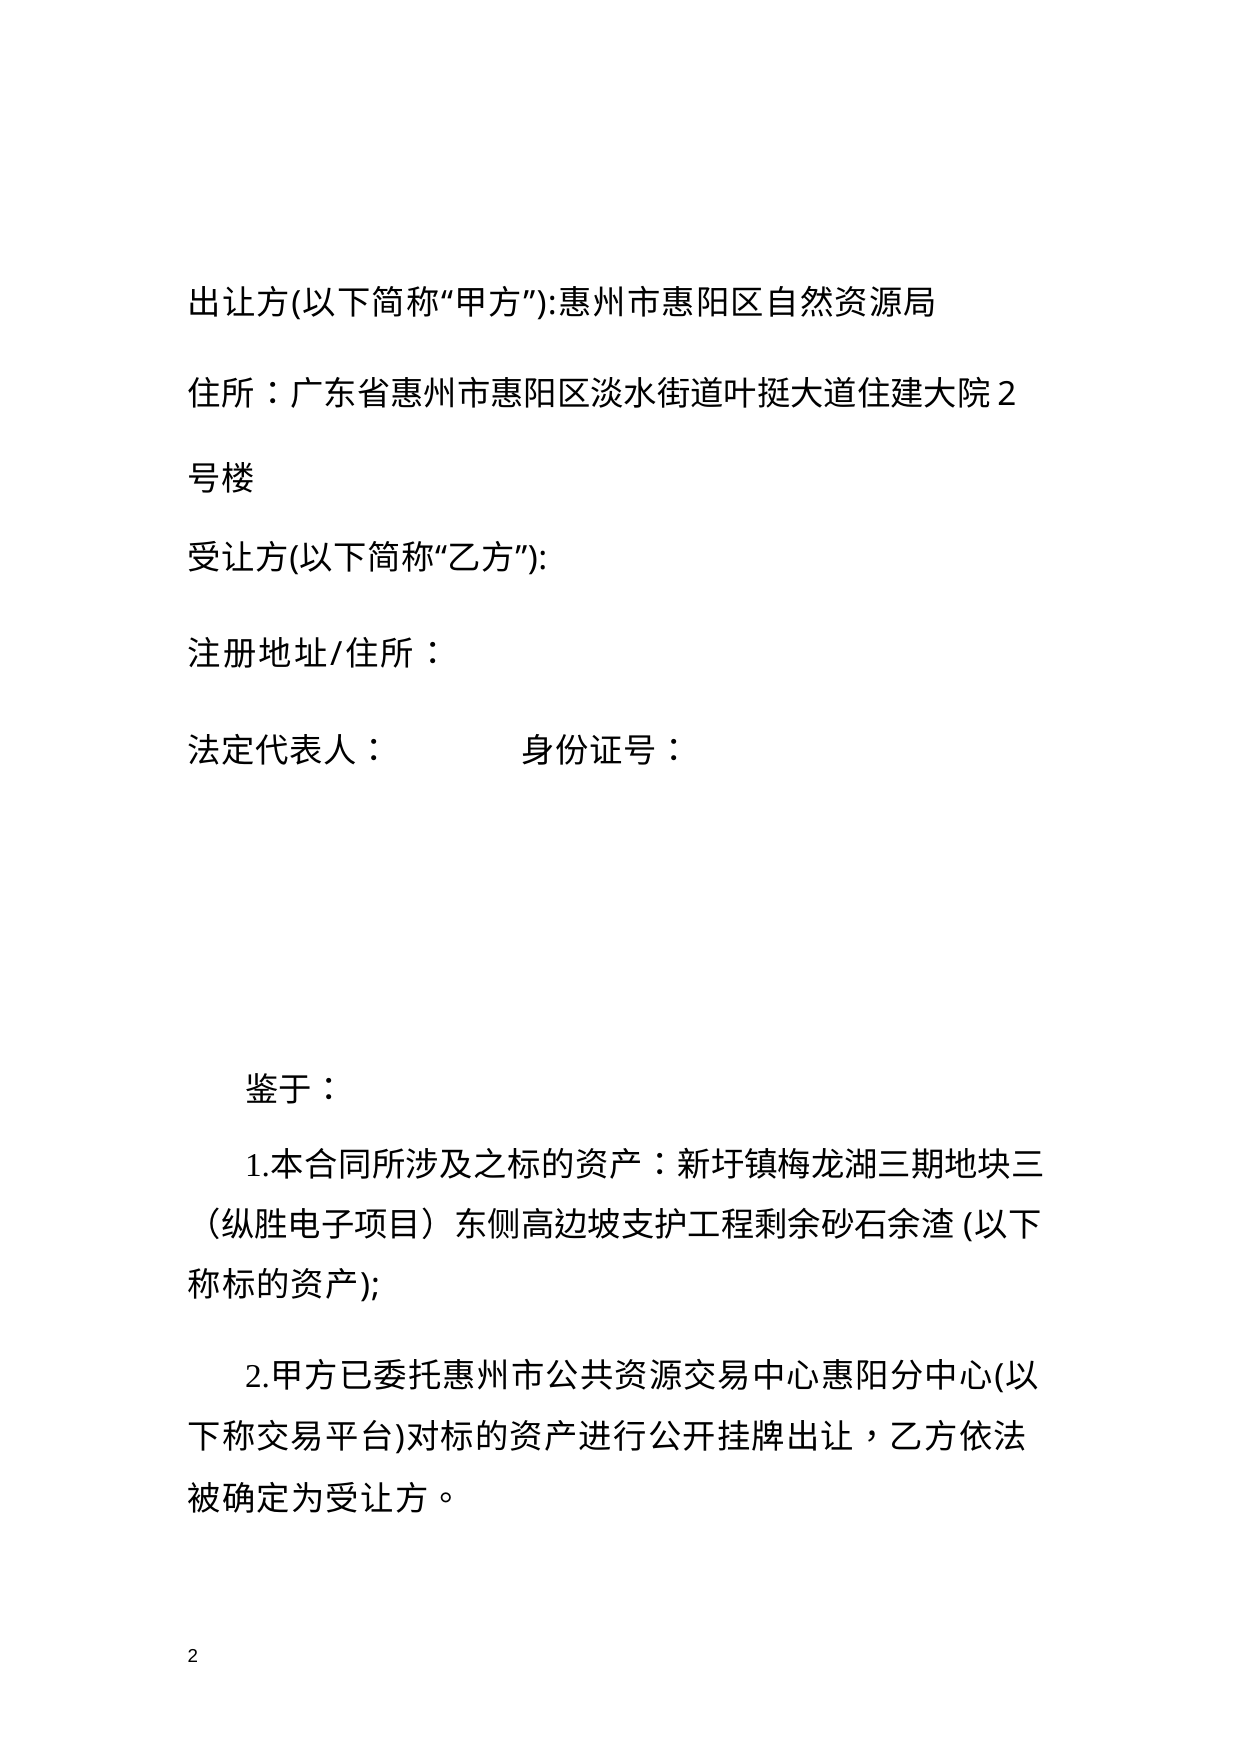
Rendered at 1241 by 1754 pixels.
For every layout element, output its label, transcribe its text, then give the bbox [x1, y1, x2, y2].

text 1.本合同所涉及之标的资产： (以下称标的资产); [187, 1141, 1051, 1306]
text 受让方(以下简称“乙方”): [187, 536, 1053, 577]
text 法定代表人： 身份证号： [187, 728, 1053, 771]
text 2.甲方已委托惠州市公共资源交易中心惠阳分中心(以下称交易平台)对标的资产进行公开挂牌出让，乙方依法被确定为受让方。 [187, 1352, 1053, 1520]
text 出让方(以下简称“甲方”):惠州市惠阳区自然资源局 [187, 278, 1053, 324]
text 鉴于： [245, 1068, 1053, 1110]
text 注册地址/住所： [187, 632, 1053, 674]
text 住所：广东省惠州市惠阳区淡水街道叶挺大道住建大院2号楼 [187, 367, 1053, 500]
